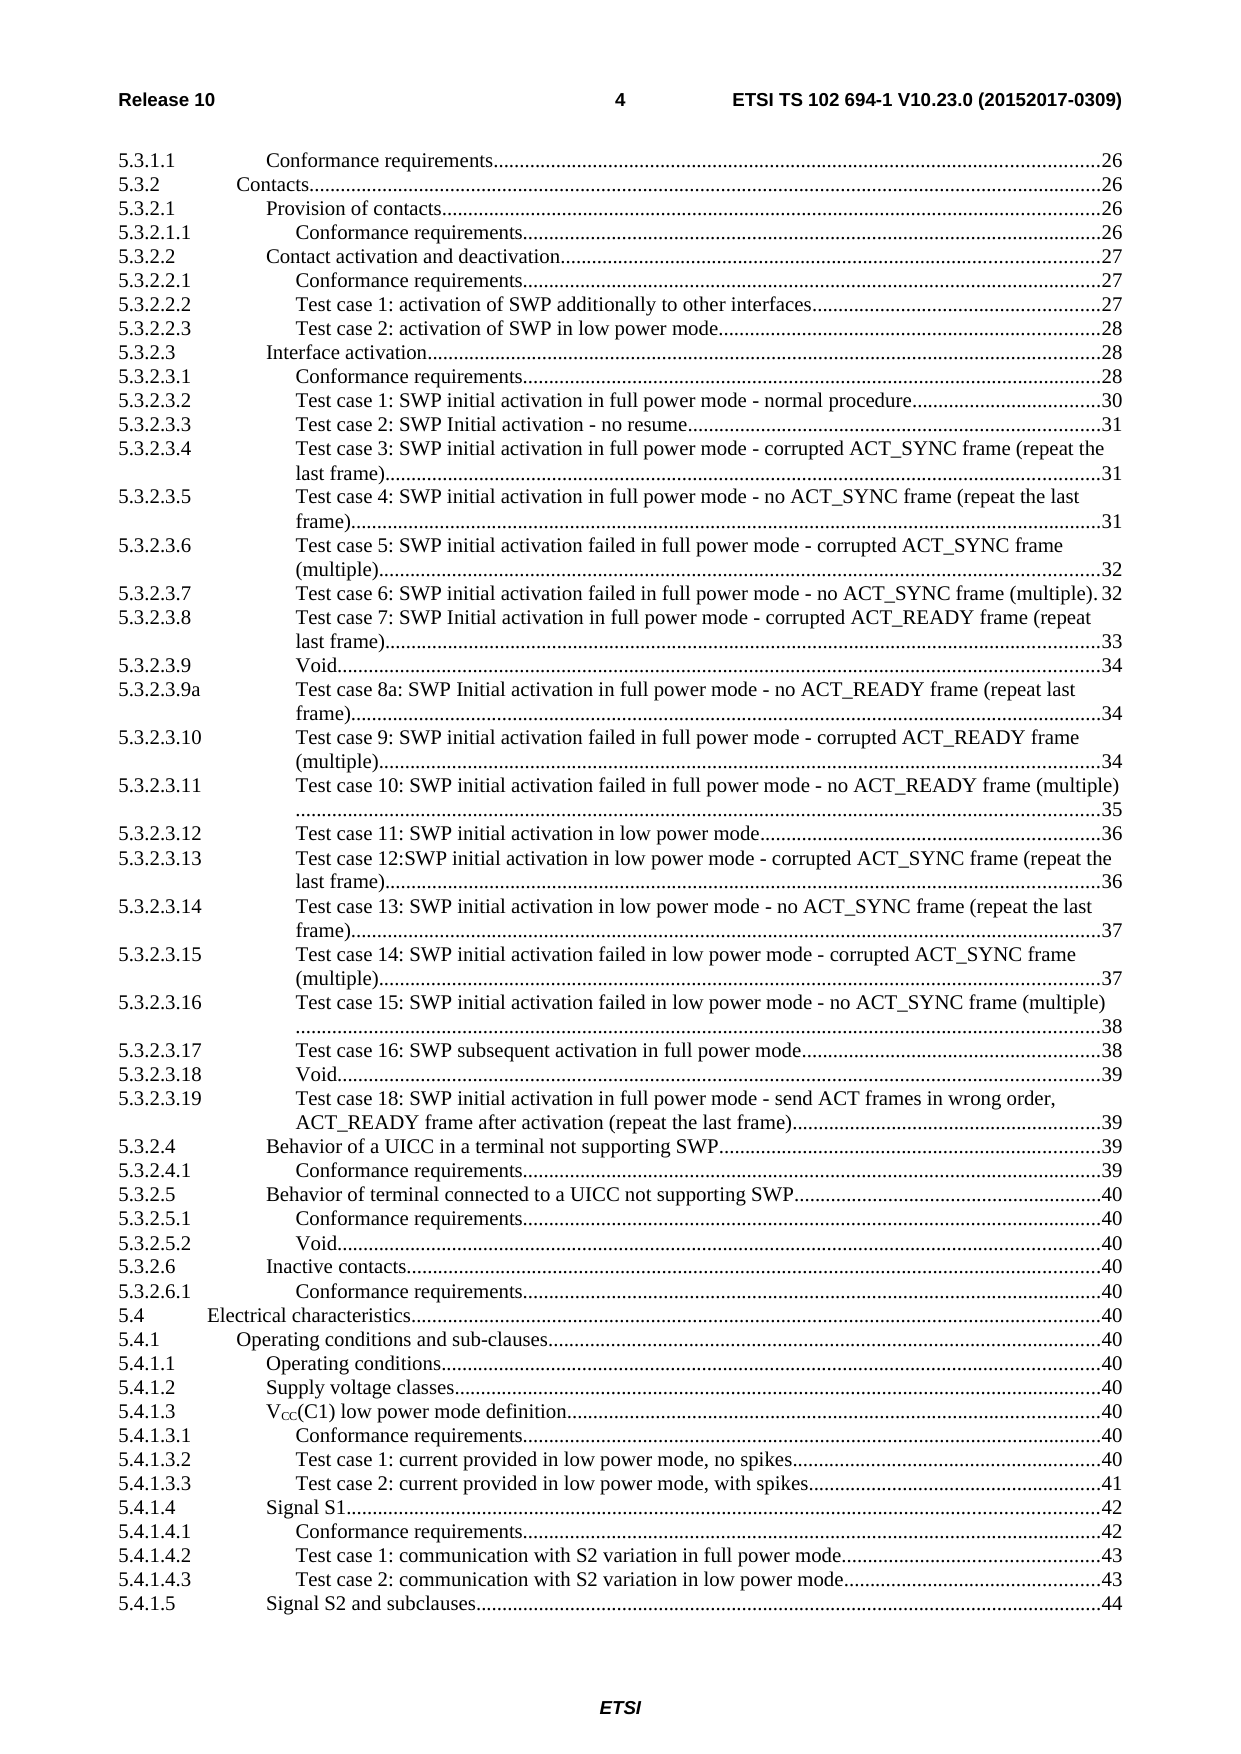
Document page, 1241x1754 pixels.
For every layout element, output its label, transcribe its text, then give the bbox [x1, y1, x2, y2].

text 5.4.1.3.2 Test case 1: current provided in low power mode, no spikes 40 [118, 1447, 1122, 1471]
text 5.3.2.3.18 Void 39 [118, 1062, 1122, 1086]
text 5.3.2.6 Inactive contacts 40 [118, 1254, 1122, 1278]
text 5.4.1.5 Signal S2 and subclauses 44 [118, 1591, 1122, 1615]
text 5.3.2.3.2 Test case 1: SWP initial activation in full power mode - normal procedure 30 [118, 388, 1122, 412]
text 5.3.2.5 Behavior of terminal connected to a UICC not supporting SWP 40 [118, 1182, 1122, 1206]
text 5.4.1.3.1 Conformance requirements 40 [118, 1423, 1122, 1447]
text 5.3.2.3.9 Void 34 [118, 653, 1122, 677]
text 5.3.2.2.3 Test case 2: activation of SWP in low power mode 28 [118, 316, 1122, 340]
text 5.3.2.3.6 Test case 5: SWP initial activation failed in full power mode - corrupted ACT_SYNC frame (multiple) 32 [118, 533, 1122, 581]
text 5.4.1.4.1 Conformance requirements 42 [118, 1519, 1122, 1543]
text 5.3.2.3.8 Test case 7: SWP Initial activation in full power mode - corrupted ACT_READY frame (repeat last frame) 33 [118, 605, 1122, 653]
text 5.4.1.3.3 Test case 2: current provided in low power mode, with spikes 41 [118, 1471, 1122, 1495]
text 5.3.2.3.16 Test case 15: SWP initial activation failed in low power mode - no ACT_SYNC frame (multiple) 38 [118, 990, 1122, 1038]
text 5.3.2 Contacts 26 [118, 172, 1122, 196]
text 5.3.2.5.2 Void 40 [118, 1230, 1122, 1254]
text 5.3.2.3.13 Test case 12:SWP initial activation in low power mode - corrupted ACT_SYNC frame (repeat the last frame) 36 [118, 845, 1122, 893]
text 5.3.2.3.7 Test case 6: SWP initial activation failed in full power mode - no ACT_SYNC frame (multiple) 32 [118, 581, 1122, 605]
text 5.3.2.4.1 Conformance requirements 39 [118, 1158, 1122, 1182]
text 5.4.1 Operating conditions and sub-clauses 40 [118, 1327, 1122, 1351]
text 5.3.2.3.4 Test case 3: SWP initial activation in full power mode - corrupted ACT_SYNC frame (repeat the last frame) 31 [118, 436, 1122, 484]
text 5.3.2.3.12 Test case 11: SWP initial activation in low power mode 36 [118, 821, 1122, 845]
text 5.3.2.3.15 Test case 14: SWP initial activation failed in low power mode - corrupted ACT_SYNC frame (multiple) 37 [118, 942, 1122, 990]
text 5.4.1.4.2 Test case 1: communication with S2 variation in full power mode 43 [118, 1543, 1122, 1567]
text 5.3.2.3.9a Test case 8a: SWP Initial activation in full power mode - no ACT_READY frame (repeat last frame) 34 [118, 677, 1122, 725]
text 5.4.1.3 VCC(C1) low power mode definition 40 [118, 1399, 1122, 1423]
text 5.3.2.2.2 Test case 1: activation of SWP additionally to other interfaces 27 [118, 292, 1122, 316]
text 5.3.2.1.1 Conformance requirements 26 [118, 220, 1122, 244]
text 5.4.1.4.3 Test case 2: communication with S2 variation in low power mode 43 [118, 1567, 1122, 1591]
text 5.3.2.5.1 Conformance requirements 40 [118, 1206, 1122, 1230]
text 5.3.2.3.11 Test case 10: SWP initial activation failed in full power mode - no ACT_READY frame (multiple) 35 [118, 773, 1122, 821]
text 5.3.2.2.1 Conformance requirements 27 [118, 268, 1122, 292]
text 5.3.2.4 Behavior of a UICC in a terminal not supporting SWP 39 [118, 1134, 1122, 1158]
text 5.3.2.1 Provision of contacts 26 [118, 196, 1122, 220]
text 5.4.1.2 Supply voltage classes 40 [118, 1375, 1122, 1399]
text 5.3.2.3.5 Test case 4: SWP initial activation in full power mode - no ACT_SYNC frame (repeat the last frame) 31 [118, 484, 1122, 533]
text 5.3.2.3.17 Test case 16: SWP subsequent activation in full power mode 38 [118, 1038, 1122, 1062]
text 5.3.1.1 Conformance requirements 26 [118, 148, 1122, 172]
text 5.4.1.4 Signal S1 42 [118, 1495, 1122, 1519]
text 5.4 Electrical characteristics 40 [118, 1303, 1078, 1327]
text 5.3.2.2 Contact activation and deactivation 27 [118, 244, 1122, 268]
text 5.3.2.3.19 Test case 18: SWP initial activation in full power mode - send ACT frames in wrong order, ACT_READY frame after activation (repeat the last frame) 39 [118, 1086, 1122, 1134]
text 5.3.2.3.1 Conformance requirements 28 [118, 364, 1122, 388]
text 5.3.2.3.14 Test case 13: SWP initial activation in low power mode - no ACT_SYNC frame (repeat the last frame) 37 [118, 893, 1122, 942]
text 5.3.2.3 Interface activation 28 [118, 340, 1122, 364]
text 5.3.2.3.3 Test case 2: SWP Initial activation - no resume 31 [118, 412, 1122, 436]
text 5.3.2.3.10 Test case 9: SWP initial activation failed in full power mode - corrupted ACT_READY frame (multiple) 34 [118, 725, 1122, 773]
text 5.4.1.1 Operating conditions 40 [118, 1351, 1122, 1375]
text 5.3.2.6.1 Conformance requirements 40 [118, 1278, 1122, 1303]
